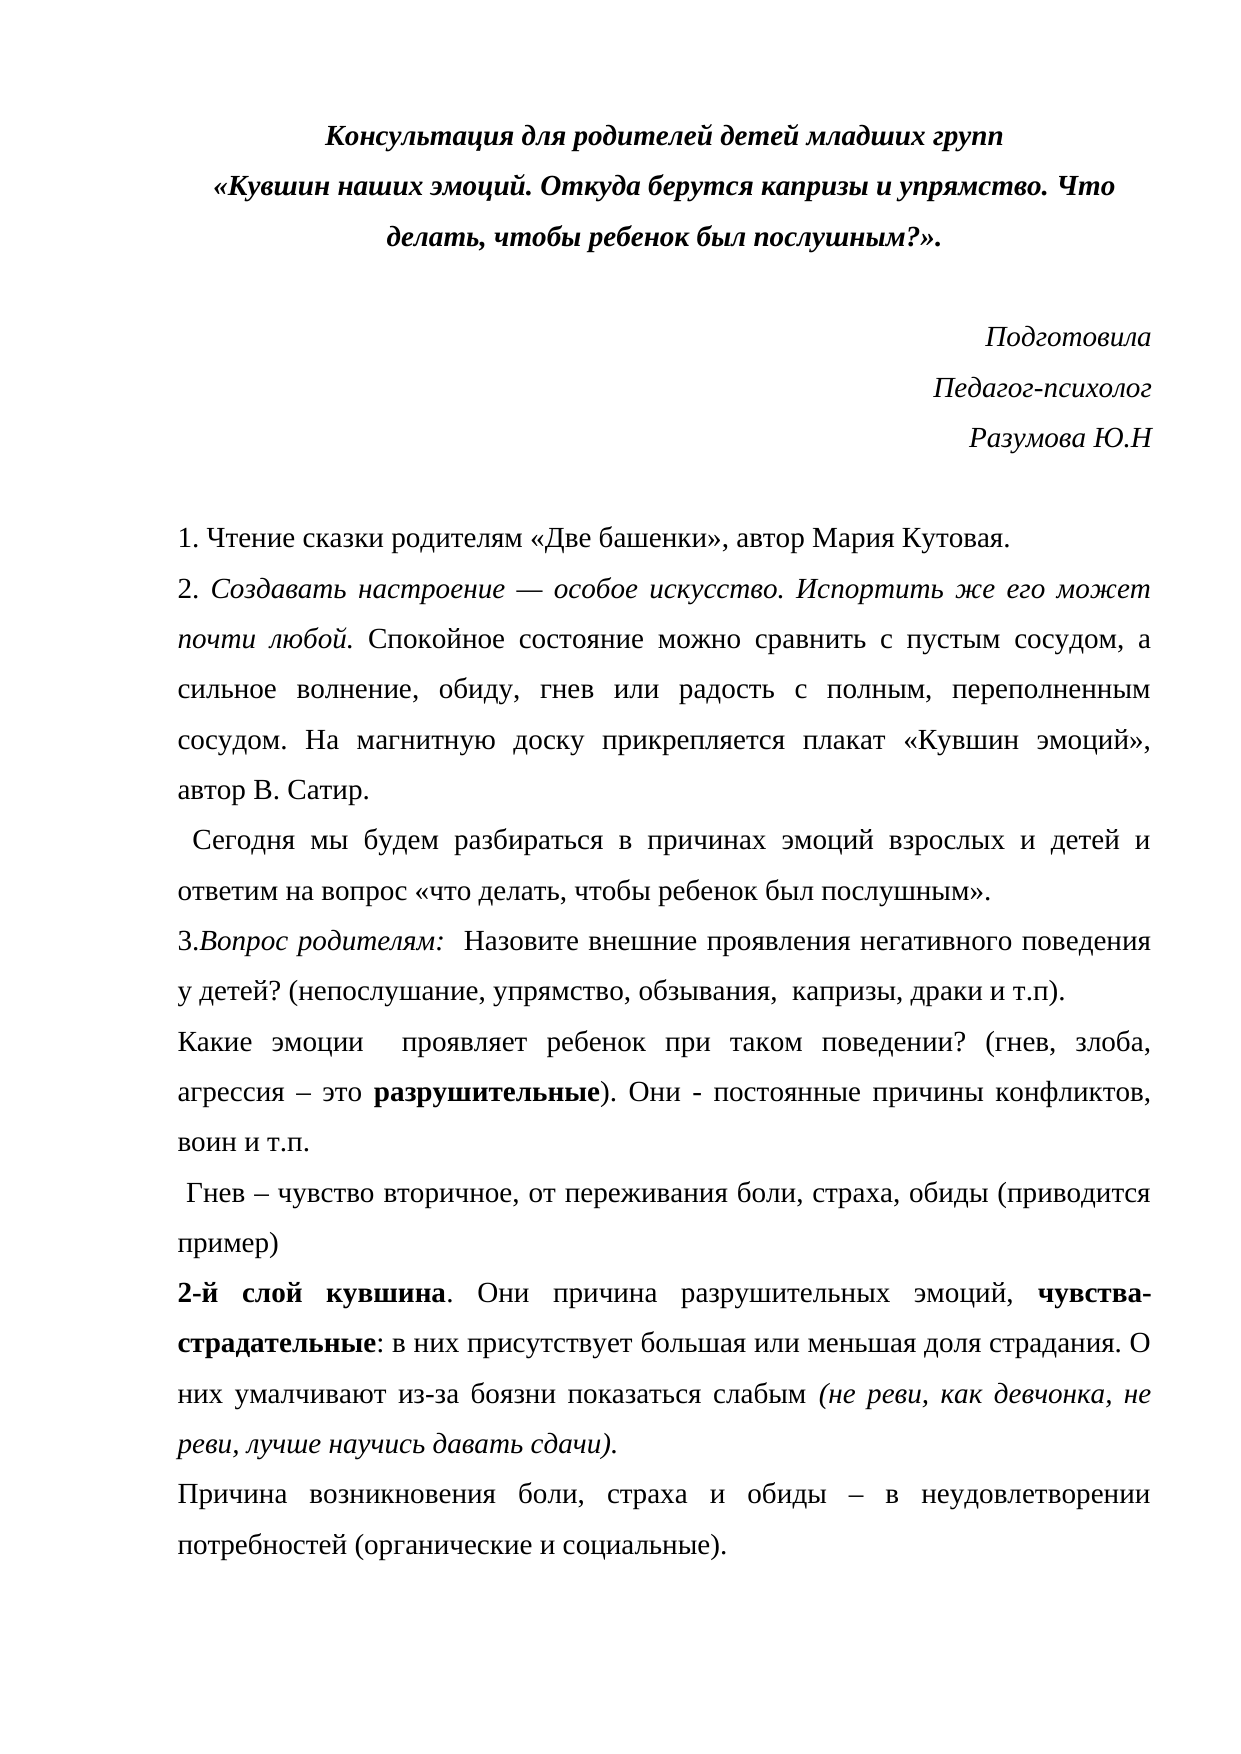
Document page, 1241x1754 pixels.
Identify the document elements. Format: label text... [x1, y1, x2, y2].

text Педагог-психолог [177, 370, 1152, 403]
text 1. Чтение сказки родителям «Две башенки», автор Мария Кутовая. [177, 521, 1152, 554]
text Сегодня мы будем разбираться в причинах эмоций взрослых и детей и ответим на вопрос «что делать, чтобы ребенок был послушным». [177, 822, 1152, 906]
text «Кувшин наших эмоций. Откуда берутся капризы и упрямство. Что делать, чтобы ребенок был послушным?». [177, 168, 1152, 252]
text 3.Вопрос родителям: Назовите внешние проявления негативного поведения у детей? (непослушание, упрямство, обзывания, капризы, драки и т.п). [177, 923, 1152, 1007]
text Причина возникновения боли, страха и обиды – в неудовлетворении потребностей (органические и социальные). [177, 1477, 1152, 1560]
text Разумова Ю.Н [177, 420, 1152, 453]
text Подготовила [177, 319, 1152, 353]
text 2-й слой кувшина. Они причина разрушительных эмоций, чувства-страдательные: в них присутствует большая или меньшая доля страдания. О них умалчивают из-за боязни показаться слабым (не реви, как девчонка, не реви, лучше научись давать сдачи). [177, 1275, 1152, 1460]
text 2. Создавать настроение — особое искусство. Испортить же его может почти любой. Спокойное состояние можно сравнить с пустым сосудом, а сильное волнение, обиду, гнев или радость с полным, переполненным сосудом. На магнитную доску прикрепляется плакат «Кувшин эмоций», автор В. Сатир. [177, 571, 1152, 806]
text Гнев – чувство вторичное, от переживания боли, страха, обиды (приводится пример) [177, 1175, 1152, 1258]
text Какие эмоции проявляет ребенок при таком поведении? (гнев, злоба, агрессия – это разрушительные). Они - постоянные причины конфликтов, воин и т.п. [177, 1024, 1152, 1158]
text Консультация для родителей детей младших групп [177, 118, 1152, 152]
